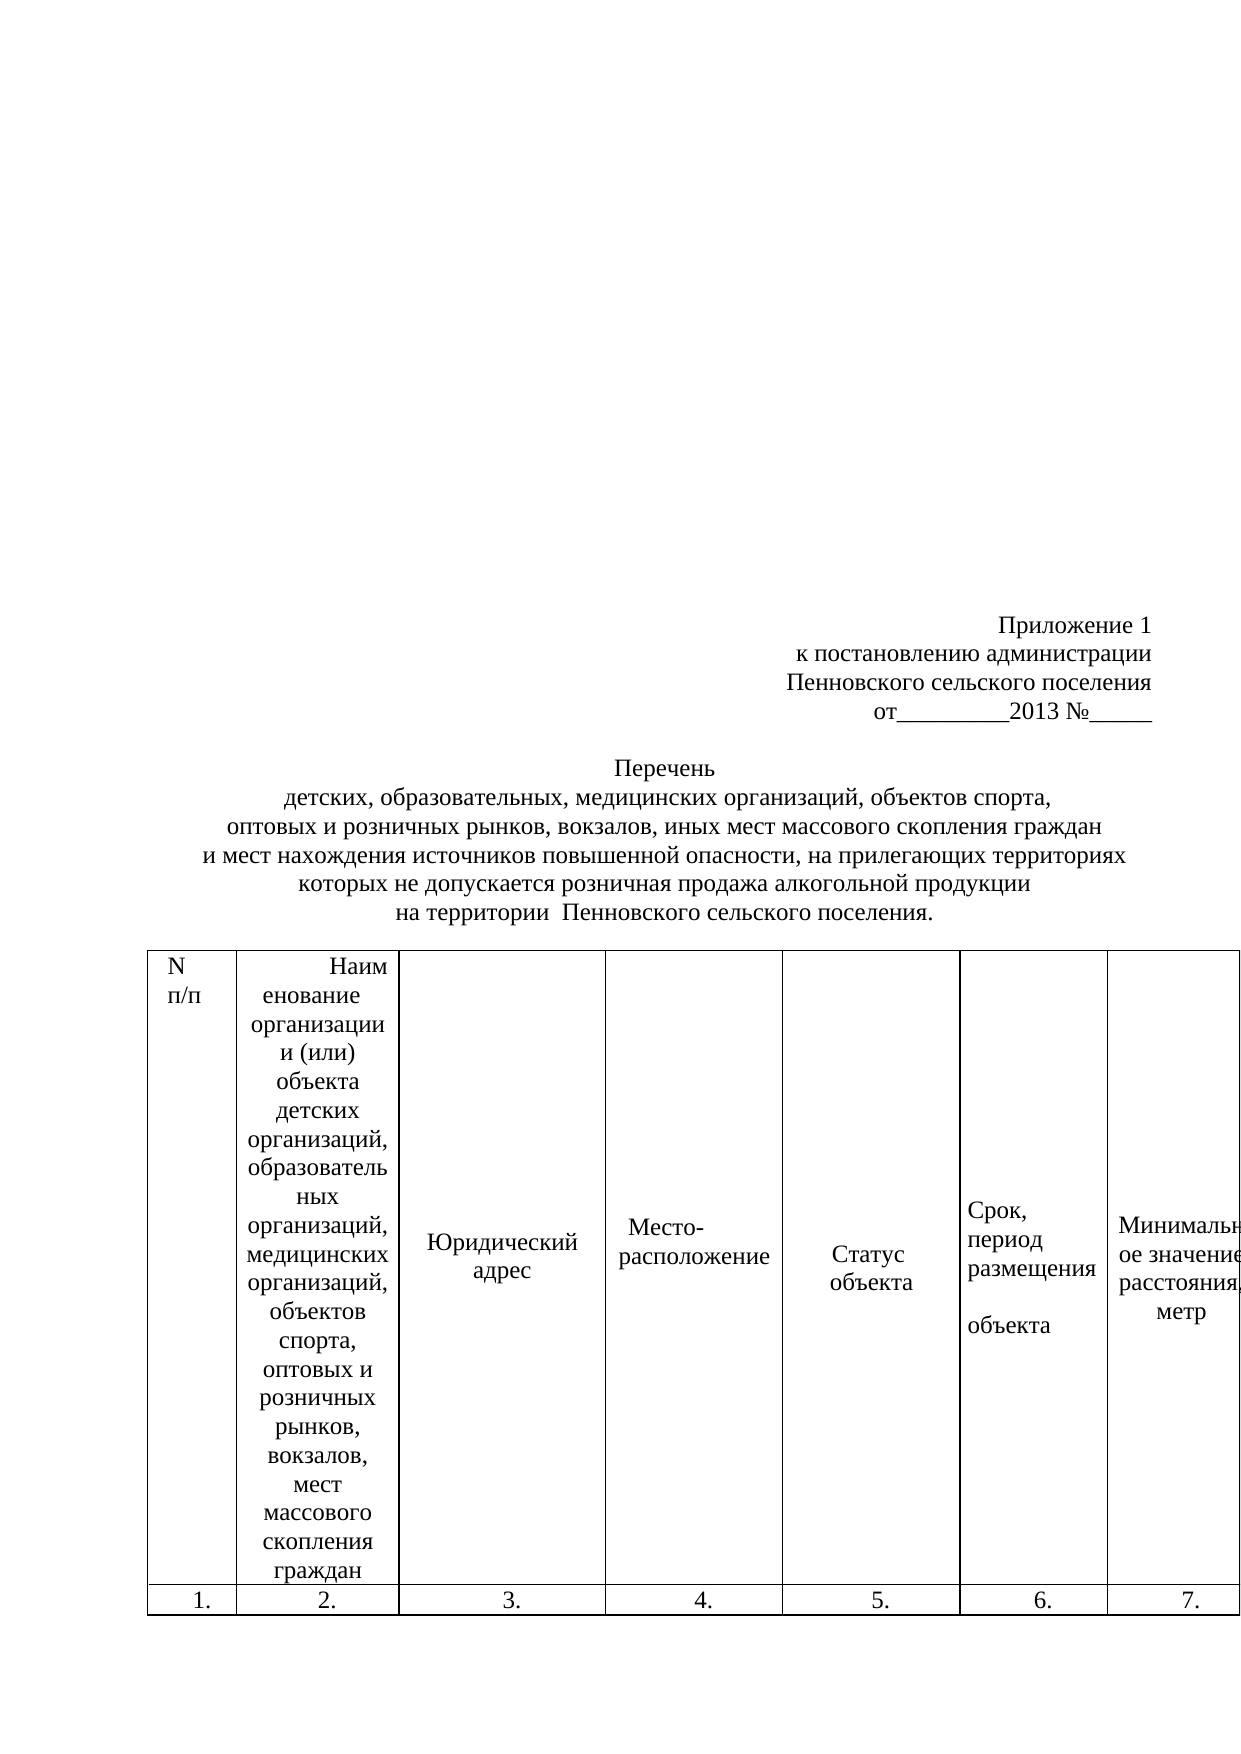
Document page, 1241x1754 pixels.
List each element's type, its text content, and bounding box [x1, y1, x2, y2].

text от_________2013 №_____ [177, 696, 1152, 725]
table_cell [237, 1585, 398, 1614]
table_cell [961, 1585, 1107, 1614]
table_cell [148, 1585, 236, 1614]
text Пенновского сельского поселения [177, 667, 1152, 696]
text детских, образовательных, медицинских организаций, объектов спорта, [177, 782, 1152, 811]
table_header Наименование организации и (или) объекта детских организаций, образовательных организаций, медицинских организаций, объектов спорта, оптовых и розничных рынков, вокзалов, мест массового скопления граждан [237, 951, 398, 1584]
table_cell [783, 1585, 959, 1614]
table_header Место- расположение [606, 951, 782, 1584]
text и мест нахождения источников повышенной опасности, на прилегающих территориях которых не допускается розничная продажа алкогольной продукции [177, 840, 1152, 897]
table_cell [400, 1585, 605, 1614]
text на территории Пенновского сельского поселения. [177, 897, 1152, 926]
table_header Статус объекта [783, 951, 959, 1584]
table_header N п/п [148, 951, 236, 1584]
text Приложение 1 [177, 610, 1152, 638]
table_header Срок, период размещения объекта [961, 951, 1107, 1584]
text оптовых и розничных рынков, вокзалов, иных мест массового скопления граждан [177, 811, 1152, 840]
table_cell [606, 1585, 782, 1614]
table_cell [1108, 1585, 1239, 1614]
text к постановлению администрации [177, 638, 1152, 667]
text Перечень [177, 753, 1152, 782]
table_header Юридический адрес [400, 951, 605, 1584]
table_header Минимальное значение расстояния, метр [1108, 951, 1239, 1584]
